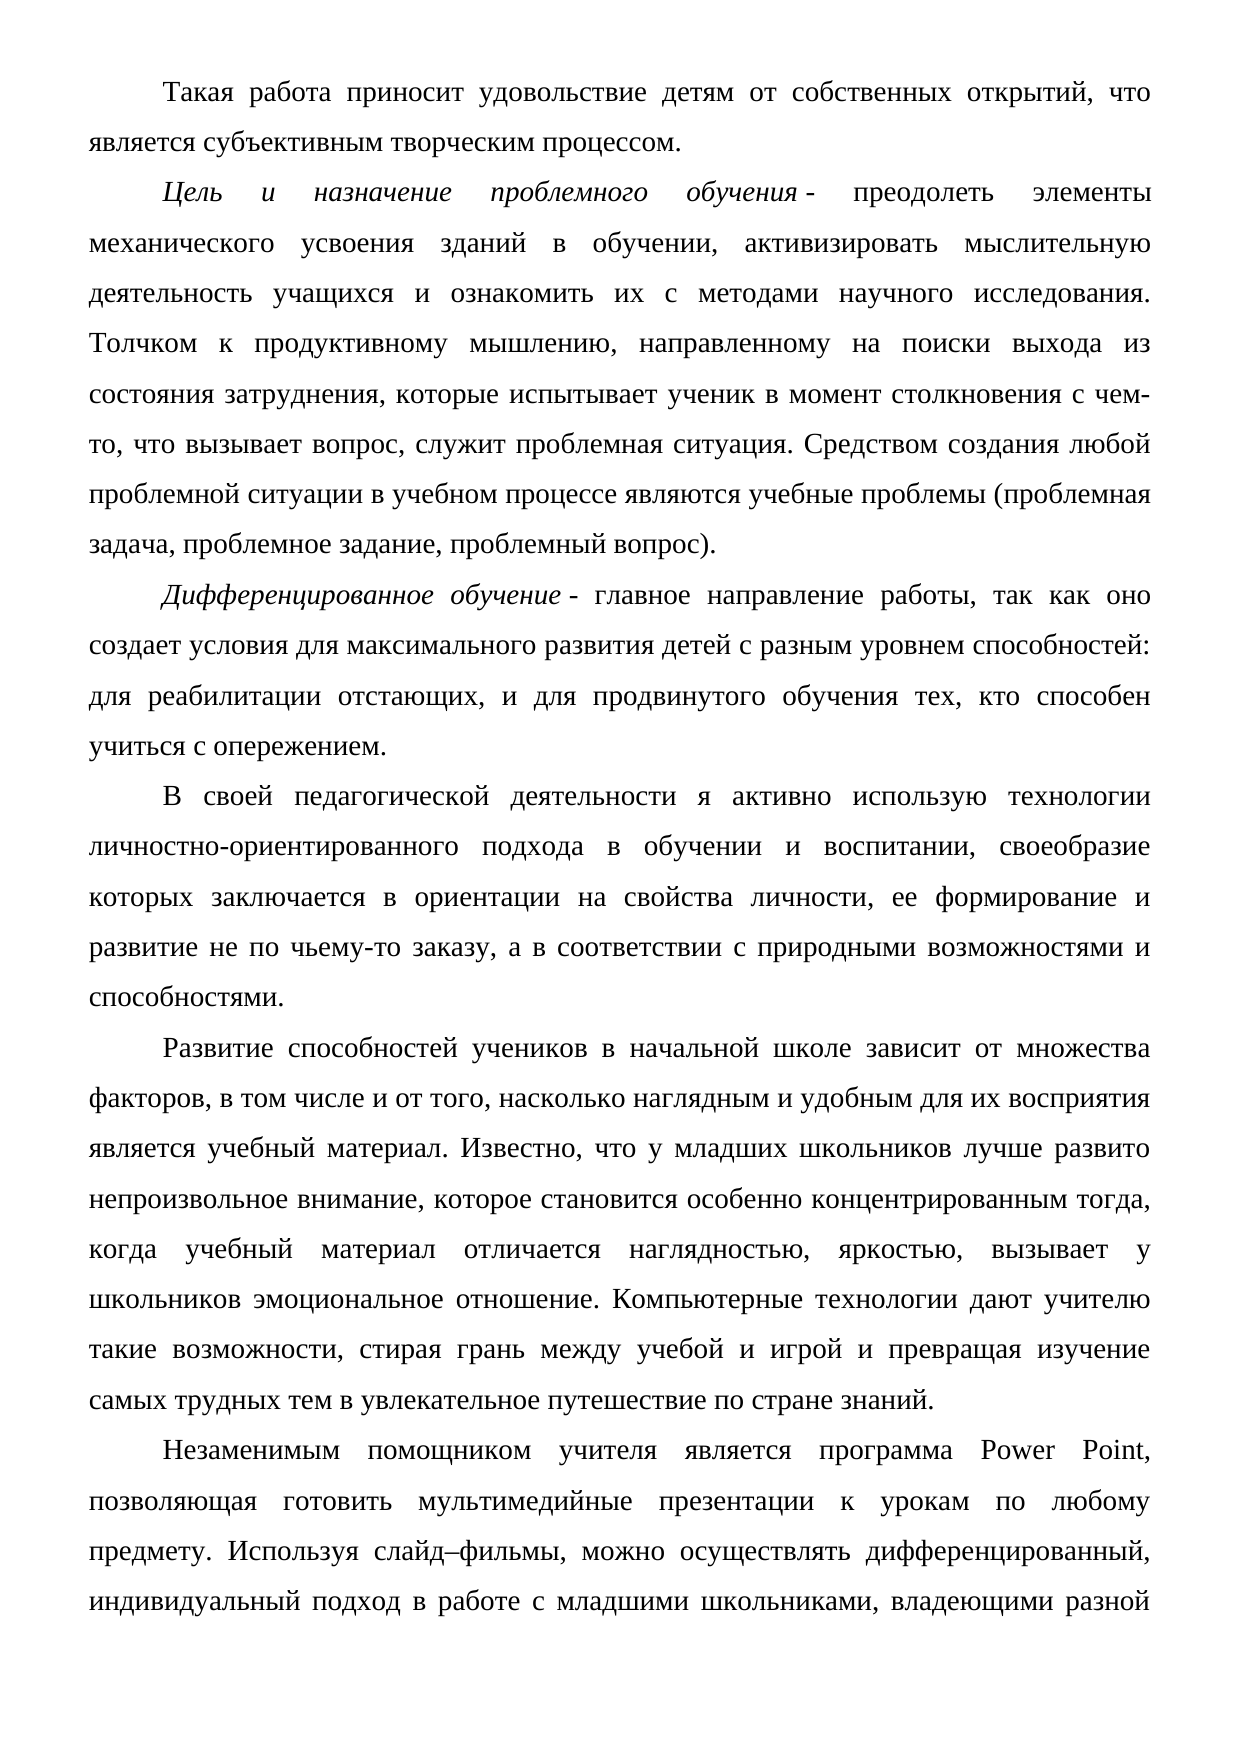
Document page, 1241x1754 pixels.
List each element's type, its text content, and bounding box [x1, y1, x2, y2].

text Такая работа приносит удовольствие детям от собственных открытий, что является субъективным творческим процессом. [88, 74, 1152, 158]
text Развитие способностей учеников в начальной школе зависит от множества факторов, в том числе и от того, насколько наглядным и удобным для их восприятия является учебный материал. Известно, что у младших школьников лучше развито непроизвольное внимание, которое становится особенно концентрированным тогда, когда учебный материал отличается наглядностью, яркостью, вызывает у школьников эмоциональное отношение. Компьютерные технологии дают учителю такие возможности, стирая грань между учебой и игрой и превращая изучение самых трудных тем в увлекательное путешествие по стране знаний. [88, 1030, 1152, 1416]
text Цель и назначение проблемного обучения - преодолеть элементы механического усвоения зданий в обучении, активизировать мыслительную деятельность учащихся и ознакомить их с методами научного исследования. Толчком к продуктивному мышлению, направленному на поиски выхода из состояния затруднения, которые испытывает ученик в момент столкновения с чем-то, что вызывает вопрос, служит проблемная ситуация. Средством создания любой проблемной ситуации в учебном процессе являются учебные проблемы (проблемная задача, проблемное задание, проблемный вопрос). [88, 174, 1152, 560]
text Дифференцированное обучение - главное направление работы, так как оно создает условия для максимального развития детей с разным уровнем способностей: для реабилитации отстающих, и для продвинутого обучения тех, кто способен учиться с опережением. [88, 577, 1152, 761]
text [88, 1432, 1152, 1617]
text В своей педагогической деятельности я активно использую технологии личностно-ориентированного подхода в обучении и воспитании, своеобразие которых заключается в ориентации на свойства личности, ее формирование и развитие не по чьему-то заказу, а в соответствии с природными возможностями и способностями. [88, 778, 1152, 1013]
